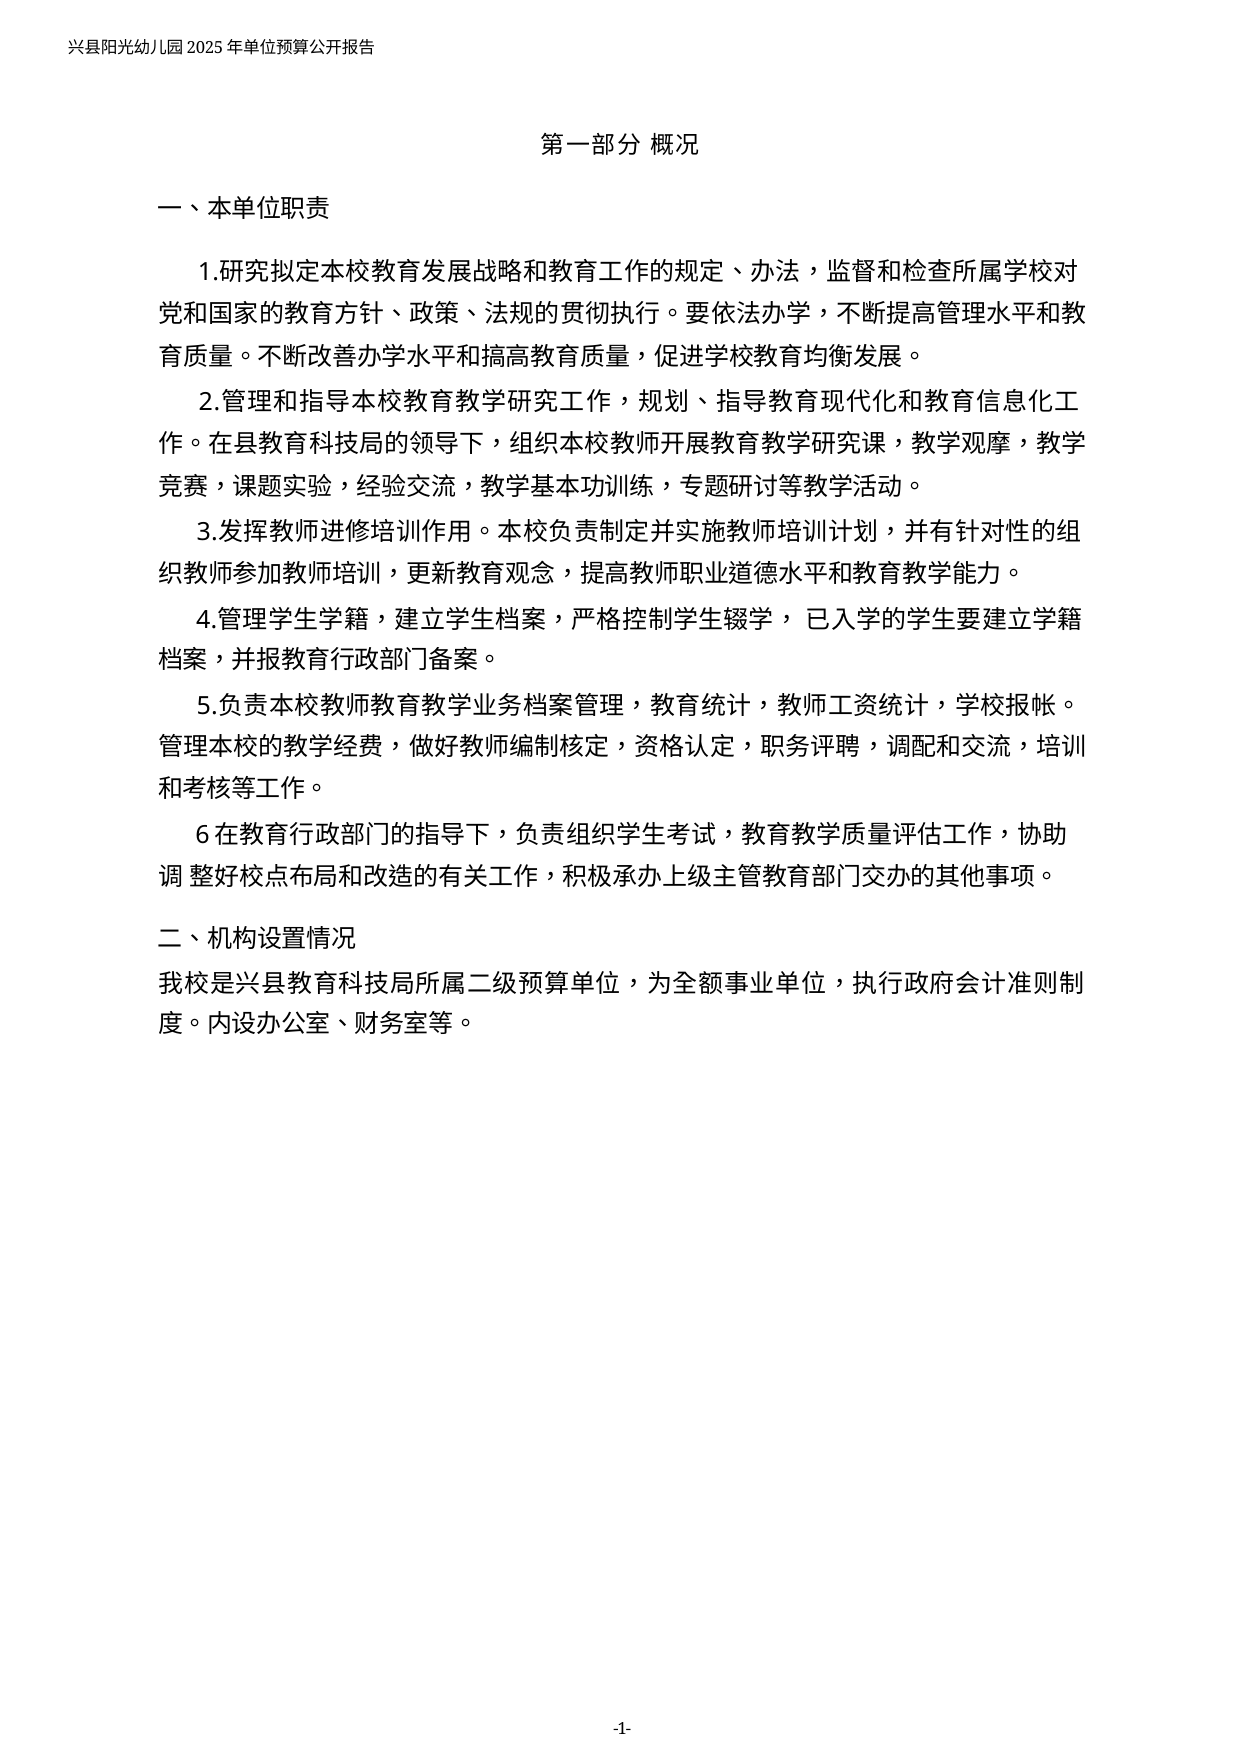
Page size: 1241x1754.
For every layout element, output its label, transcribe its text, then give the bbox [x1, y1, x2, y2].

text 6在教育行政部门的指导下，负责组织学生考试，教育教学质量评估工作，协助调 整好校点布局和改造的有关工作，积极承办上级主管教育部门交办的其他事项。 [158, 817, 1087, 893]
text 第一部分 概况 [540, 133, 1178, 158]
text 5.负责本校教师教育教学业务档案管理，教育统计，教师工资统计，学校报帐。 管理本校的教学经费，做好教师编制核定，资格认定，职务评聘，调配和交流，培训 和考核等工作。 [158, 688, 1087, 804]
text 3.发挥教师进修培训作用。本校负责制定并实施教师培训计划，并有针对性的组 织教师参加教师培训，更新教育观念，提高教师职业道德水平和教育教学能力。 [158, 514, 1087, 589]
text 一、本单位职责 [158, 192, 1178, 224]
text 1.研究拟定本校教育发展战略和教育工作的规定、办法，监督和检查所属学校对 党和国家的教育方针、政策、法规的贯彻执行。要依法办学，不断提高管理水平和教 育质量。不断改善办学水平和搞高教育质量，促进学校教育均衡发展。 [158, 253, 1087, 372]
text 二、机构设置情况 [158, 922, 1178, 953]
text 4.管理学生学籍，建立学生档案，严格控制学生辍学， 已入学的学生要建立学籍 档案，并报教育行政部门备案。 [158, 601, 1087, 676]
text 2.管理和指导本校教育教学研究工作，规划、指导教育现代化和教育信息化工 作。在县教育科技局的领导下，组织本校教师开展教育教学研究课，教学观摩，教学 竞赛，课题实验，经验交流，教学基本功训练，专题研讨等教学活动。 [158, 383, 1087, 503]
text 我校是兴县教育科技局所属二级预算单位，为全额事业单位，执行政府会计准则制 度。内设办公室、财务室等。 [158, 966, 1087, 1040]
